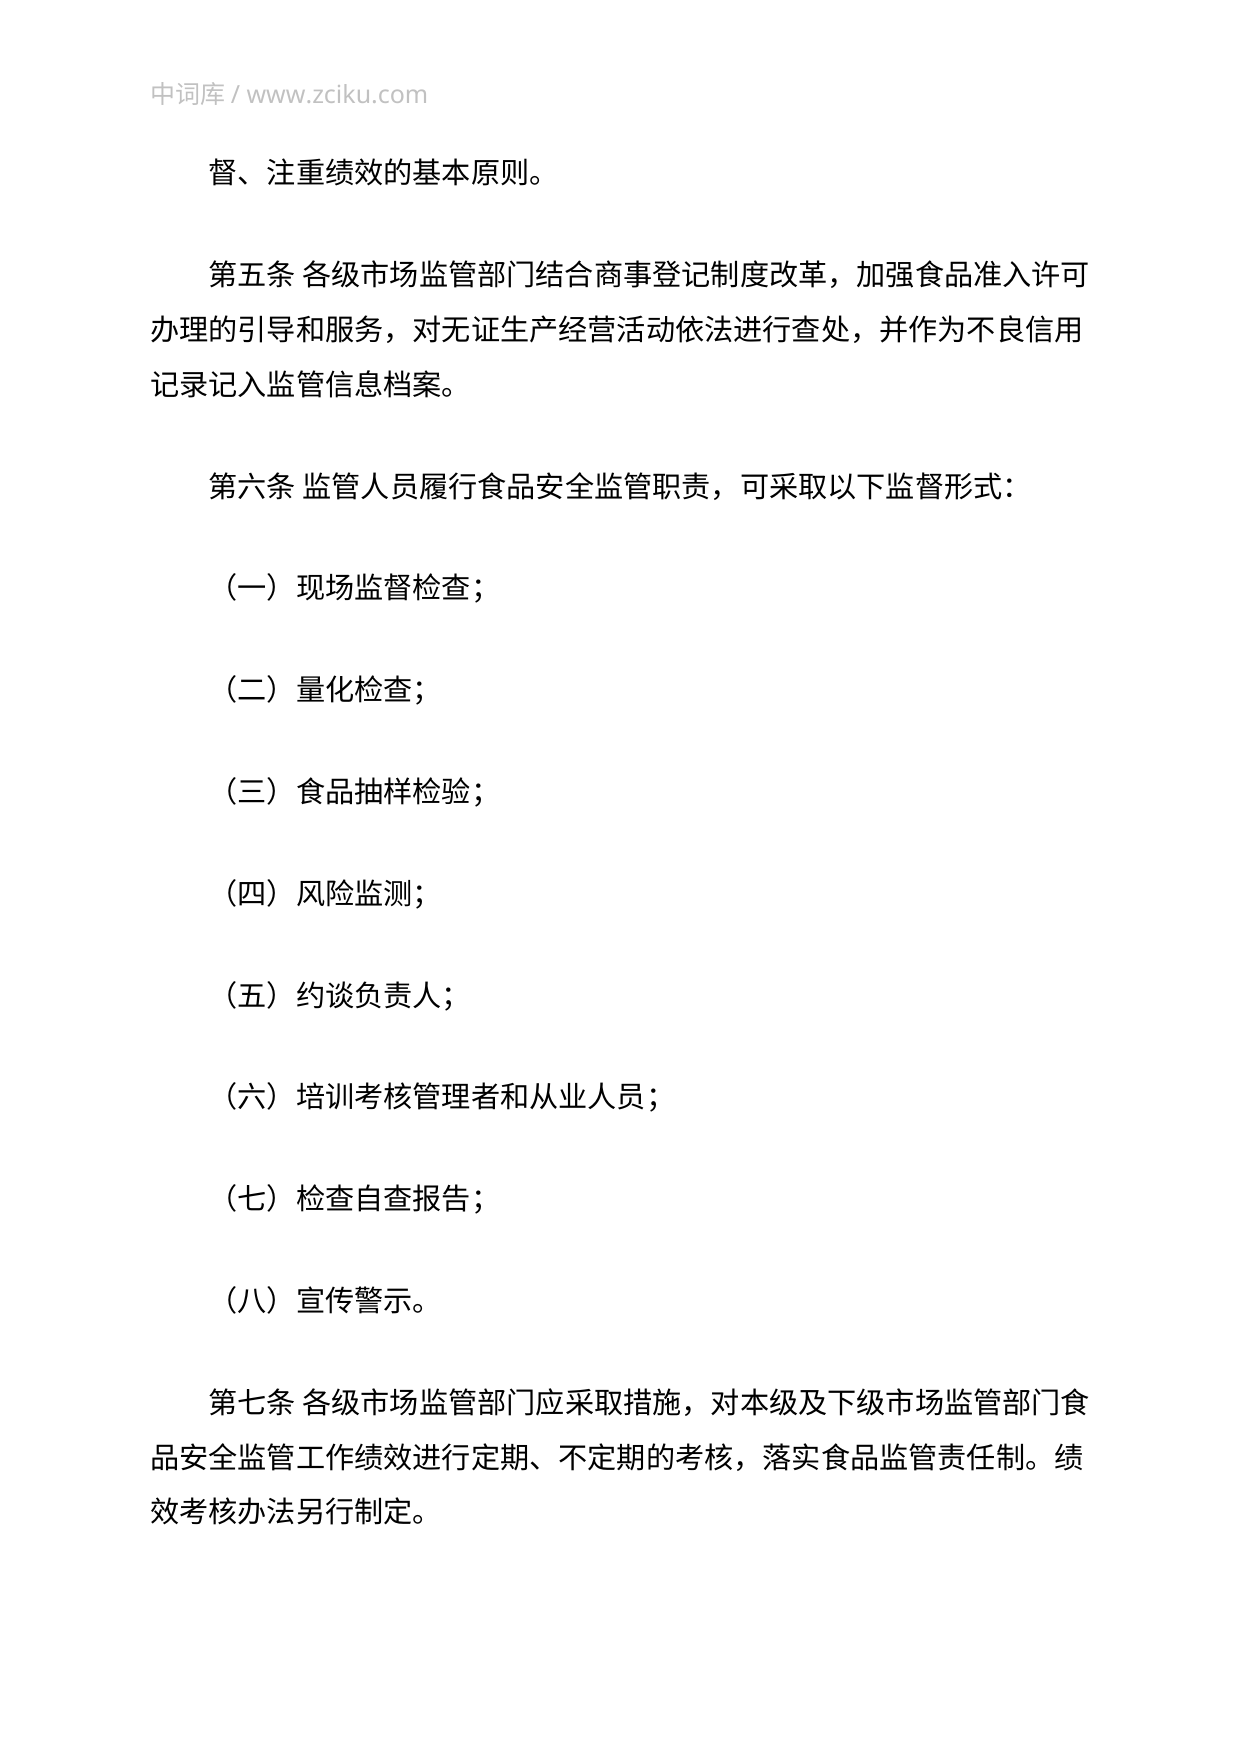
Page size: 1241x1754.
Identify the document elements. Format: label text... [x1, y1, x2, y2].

text 第六条 监管人员履行食品安全监管职责，可采取以下监督形式： [150, 463, 1090, 506]
text （二）量化检查； [150, 667, 1090, 709]
text 第七条 各级市场监管部门应采取措施，对本级及下级市场监管部门食品安全监管工作绩效进行定期、不定期的考核，落实食品监管责任制。绩效考核办法另行制定。 [150, 1379, 1090, 1531]
text （六）培训考核管理者和从业人员； [150, 1074, 1090, 1116]
text 第五条 各级市场监管部门结合商事登记制度改革，加强食品准入许可办理的引导和服务，对无证生产经营活动依法进行查处，并作为不良信用记录记入监管信息档案。 [150, 252, 1090, 404]
text （三）食品抽样检验； [150, 769, 1090, 811]
text （五）约谈负责人； [150, 972, 1090, 1014]
text （八）宣传警示。 [150, 1277, 1090, 1320]
text （四）风险监测； [150, 870, 1090, 913]
text （一）现场监督检查； [150, 565, 1090, 607]
text （七）检查自查报告； [150, 1176, 1090, 1218]
text 督、注重绩效的基本原则。 [150, 150, 1090, 192]
